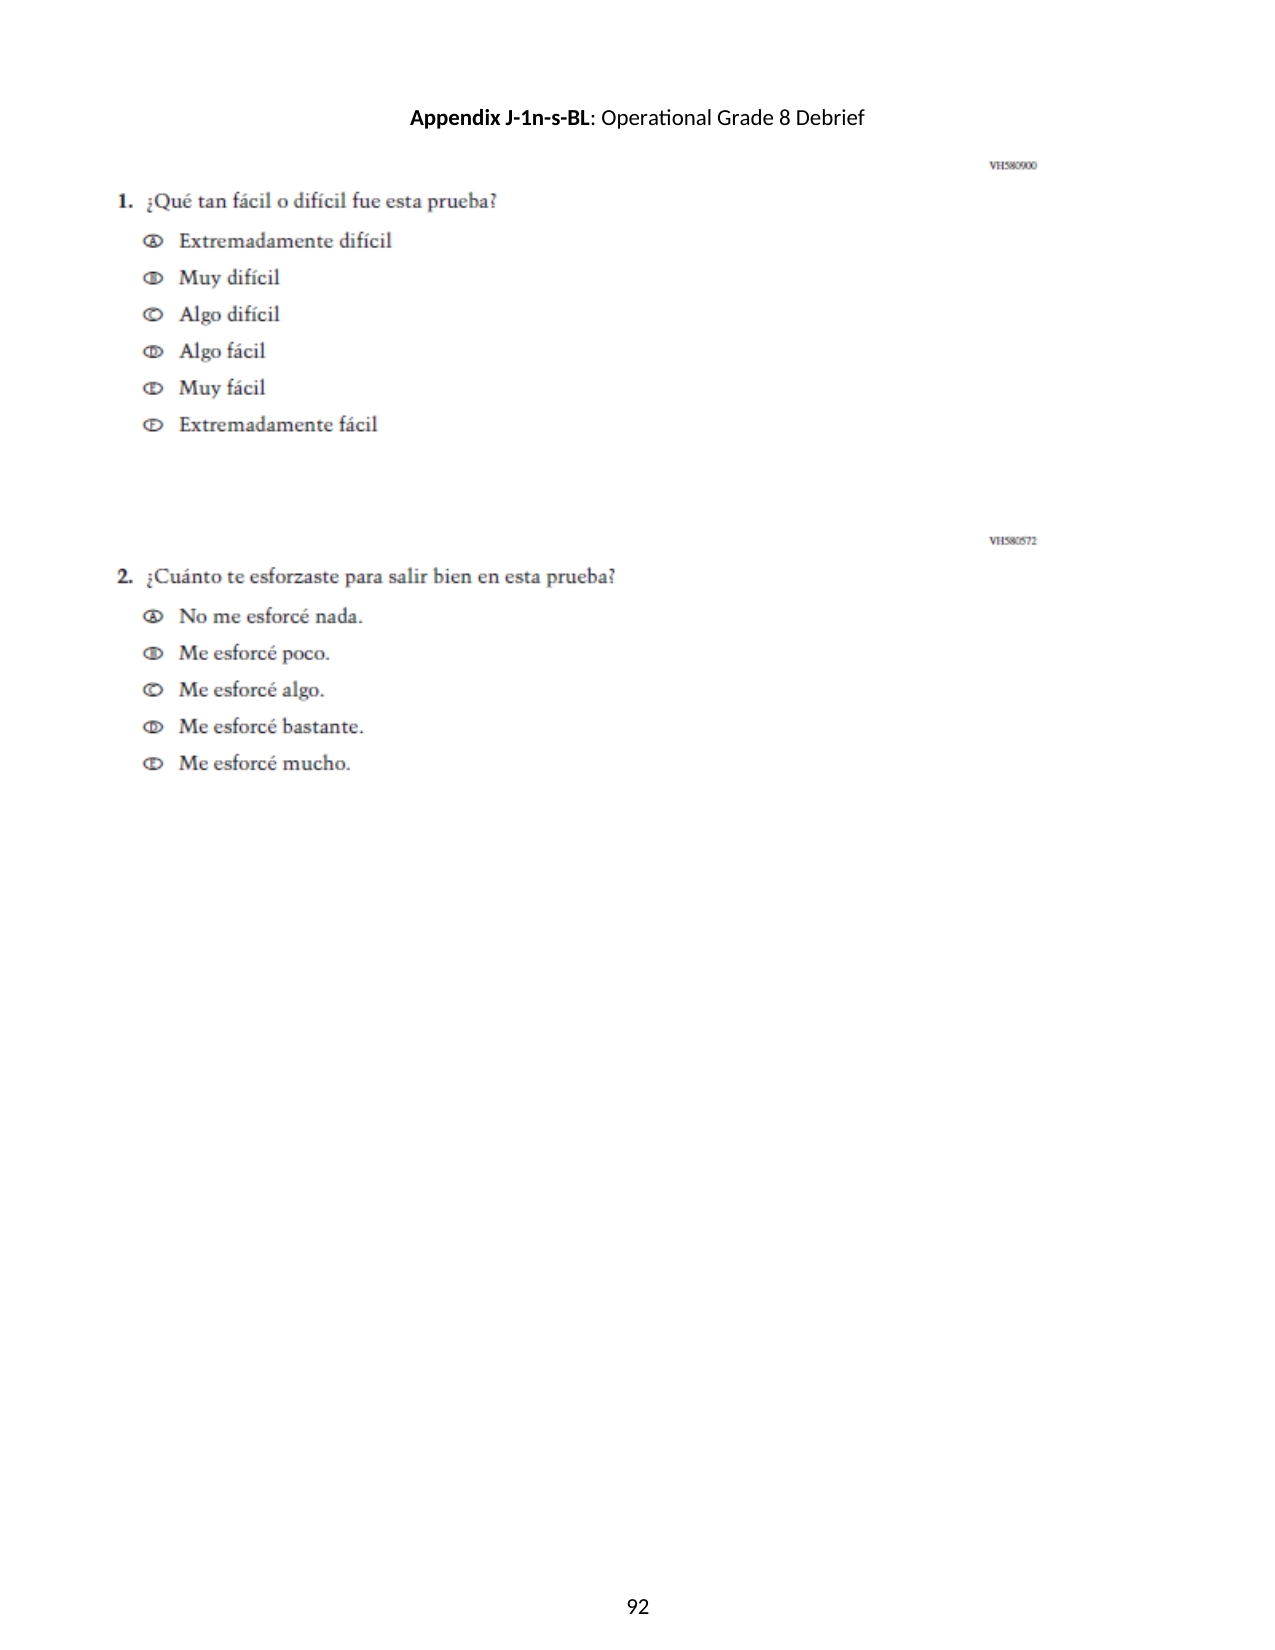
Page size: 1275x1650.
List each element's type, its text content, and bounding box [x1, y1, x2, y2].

subtitle Appendix J-1n-s-BL: Operational Grade 8 Debrief [90, 103, 1185, 131]
picture [90, 150, 1065, 815]
